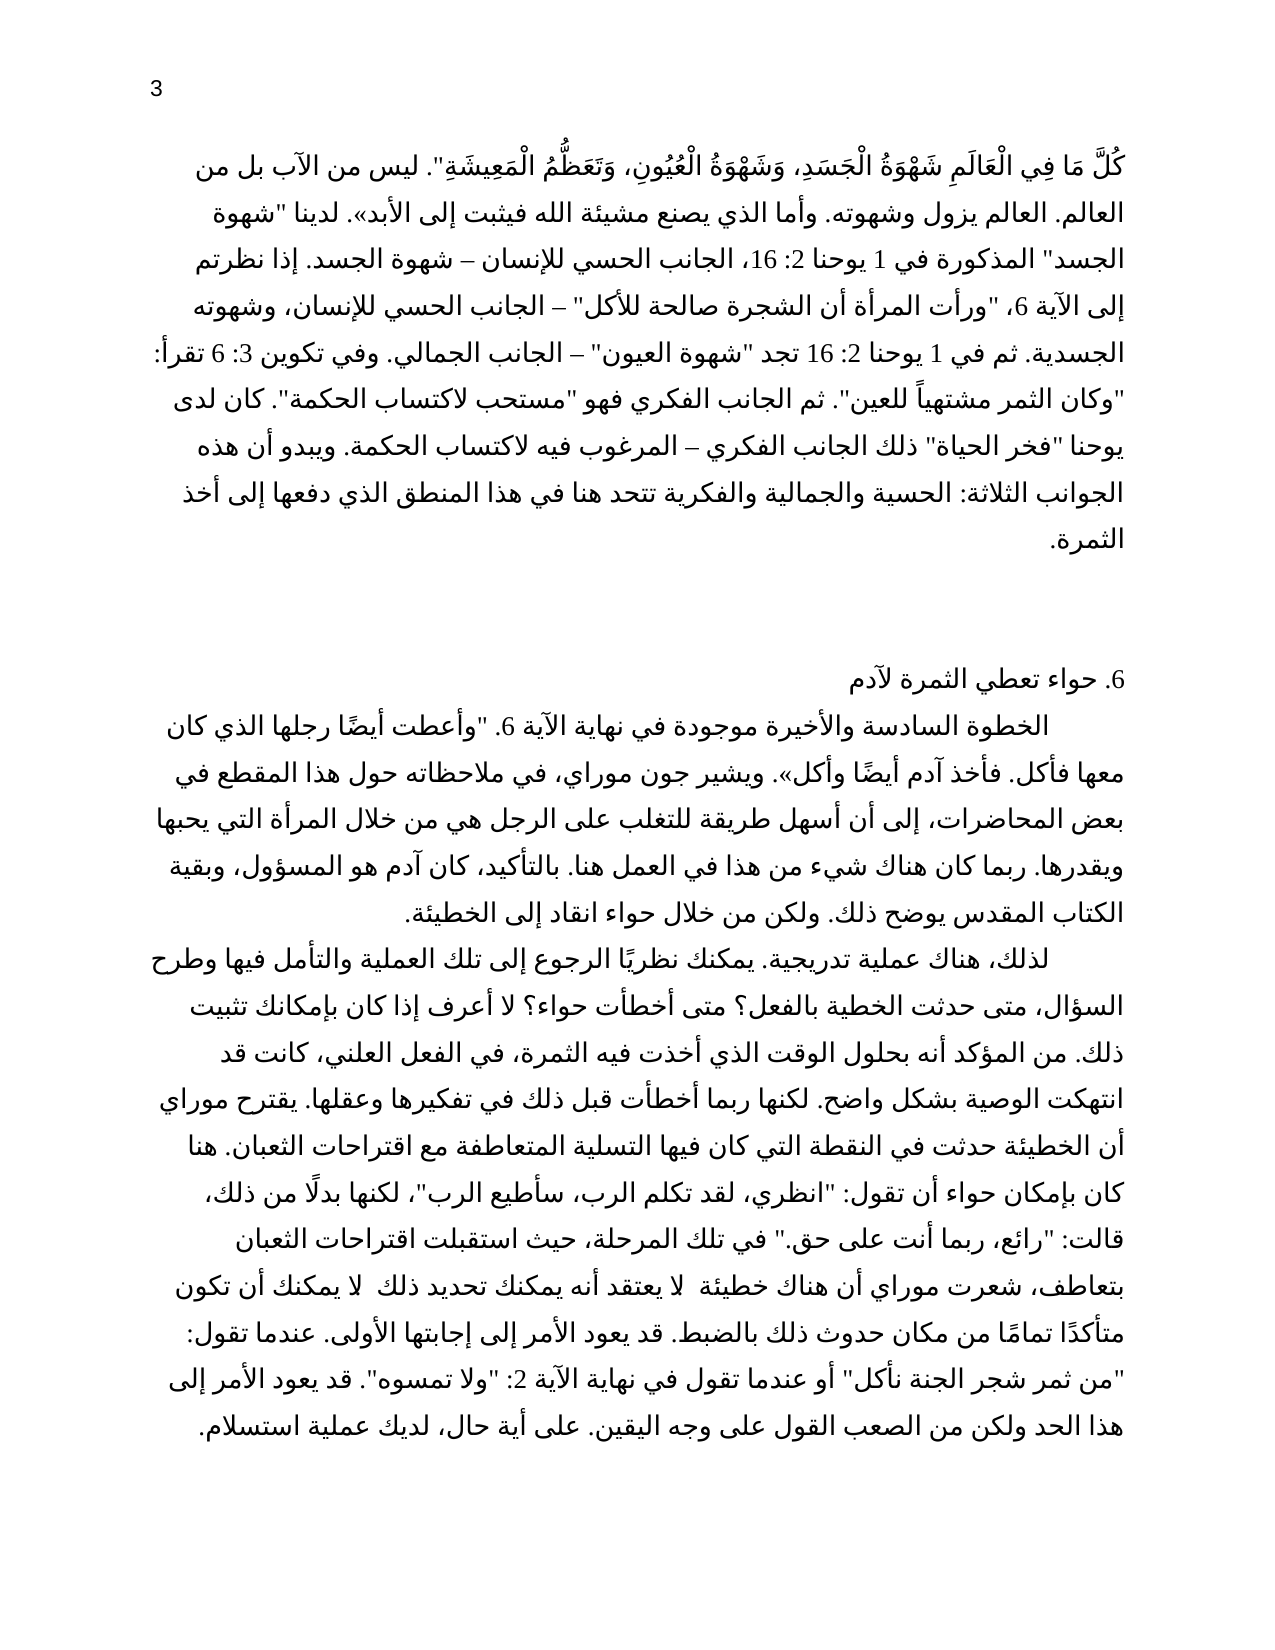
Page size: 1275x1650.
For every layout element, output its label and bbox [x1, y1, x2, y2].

text [150, 150, 1125, 1488]
